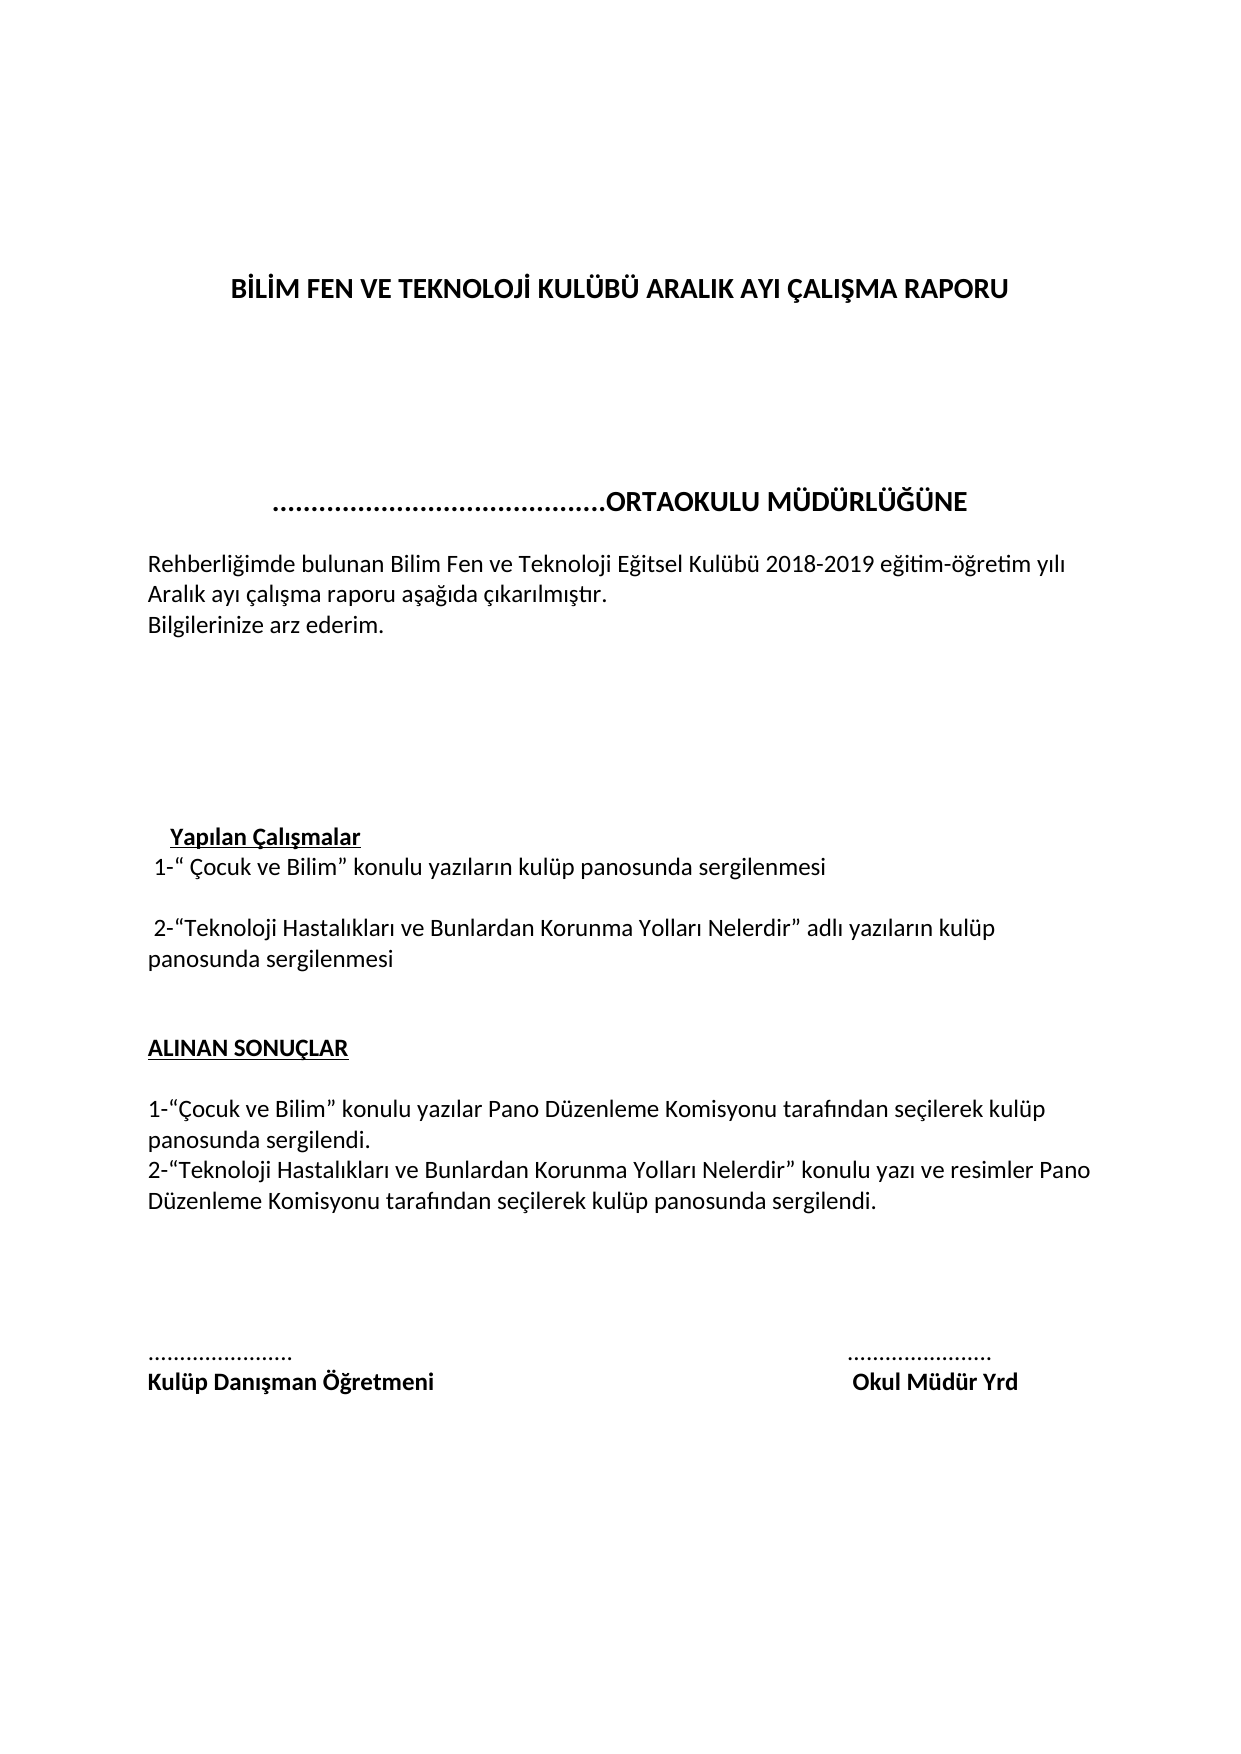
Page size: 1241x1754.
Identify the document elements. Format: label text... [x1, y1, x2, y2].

text Kulüp Danışman Öğretmeni Okul Müdür Yrd [148, 1367, 1093, 1397]
text Rehberliğimde bulunan Bilim Fen ve Teknoloji Eğitsel Kulübü 2018-2019 eğitim-öğretim yılı [148, 548, 1093, 578]
text 2-“Teknoloji Hastalıkları ve Bunlardan Korunma Yolları Nelerdir” adlı yazıların kulüp panosunda sergilenmesi [148, 912, 1093, 973]
text 2-“Teknoloji Hastalıkları ve Bunlardan Korunma Yolları Nelerdir” konulu yazı ve resimler Pano Düzenleme Komisyonu tarafından seçilerek kulüp panosunda sergilendi. [148, 1155, 1093, 1216]
text ....................... ....................... [148, 1336, 1093, 1367]
text ALINAN SONUÇLAR [148, 1033, 1093, 1063]
text BİLİM FEN VE TEKNOLOJİ KULÜBÜ ARALIK AYI ÇALIŞMA RAPORU [148, 270, 1093, 305]
text 1-“Çocuk ve Bilim” konulu yazılar Pano Düzenleme Komisyonu tarafından seçilerek kulüp panosunda sergilendi. [148, 1094, 1093, 1155]
text Aralık ayı çalışma raporu aşağıda çıkarılmıştır. [148, 578, 1093, 609]
text Yapılan Çalışmalar [148, 821, 1093, 851]
text Bilgilerinize arz ederim. [148, 609, 1093, 639]
text ...........................................ORTAOKULU MÜDÜRLÜĞÜNE [148, 483, 1093, 519]
text 1-“ Çocuk ve Bilim” konulu yazıların kulüp panosunda sergilenmesi [148, 851, 1093, 882]
